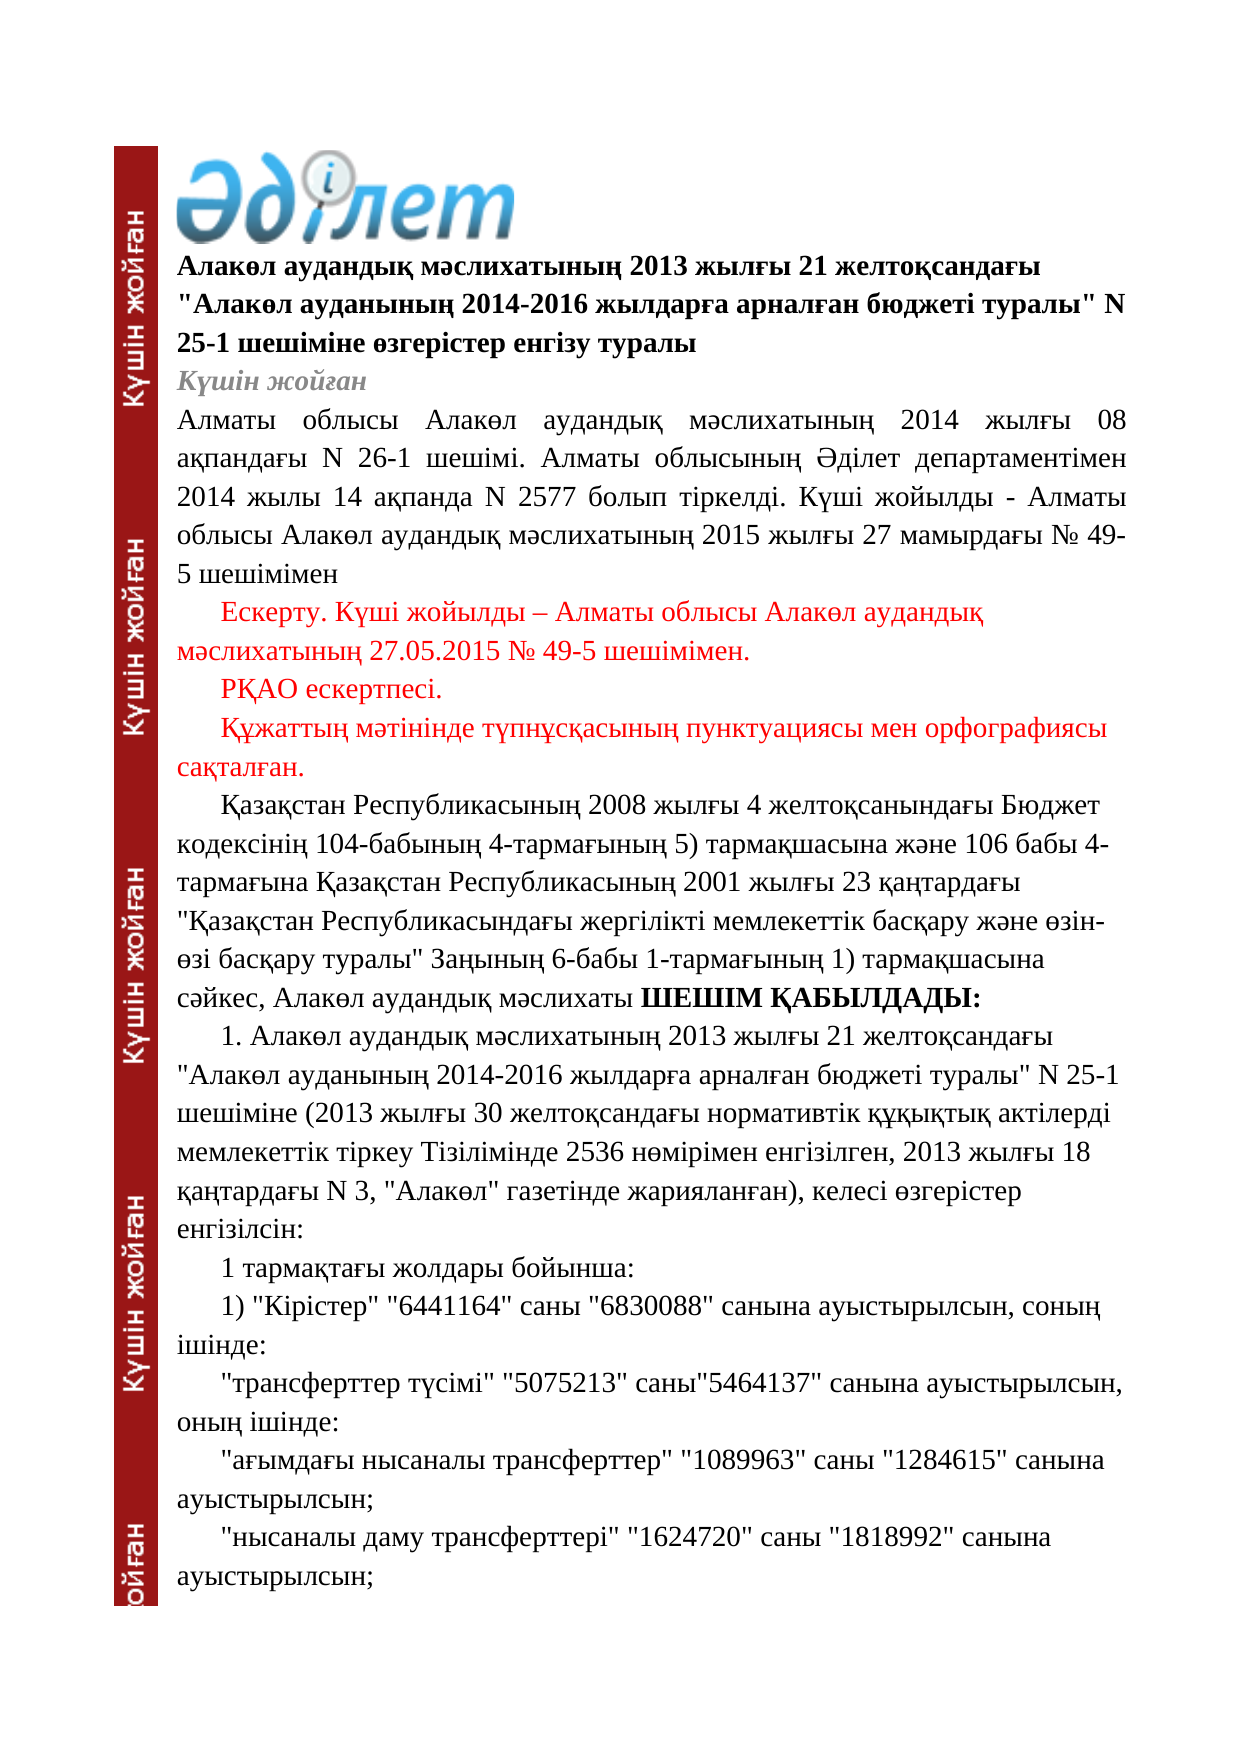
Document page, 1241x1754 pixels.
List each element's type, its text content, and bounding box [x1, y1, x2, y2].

picture [114, 397, 158, 402]
picture [114, 146, 158, 248]
picture [114, 589, 158, 594]
picture [114, 1592, 158, 1606]
text Күшін жойған [112, 363, 1128, 397]
text Алакөл аудандық мәслихатының 2013 жылғы 21 желтоқсандағы "Алакөл ауданының 2014-2016 жылдарға арналған бюджеті туралы" N 25-1 шешіміне өзгерістер енгізу туралы [112, 248, 1128, 358]
picture [176, 150, 515, 244]
picture [114, 358, 158, 363]
text Алматы облысы Алакөл аудандық мәслихатының 2014 жылғы 08 ақпандағы N 26-1 шешімі. Алматы облысының Әділет департаментімен 2014 жылы 14 ақпанда N 2577 болып тіркелді. Күші жойылды - Алматы облысы Алакөл аудандық мәслихатының 2015 жылғы 27 мамырдағы № 49-5 шешімімен [112, 402, 1128, 589]
